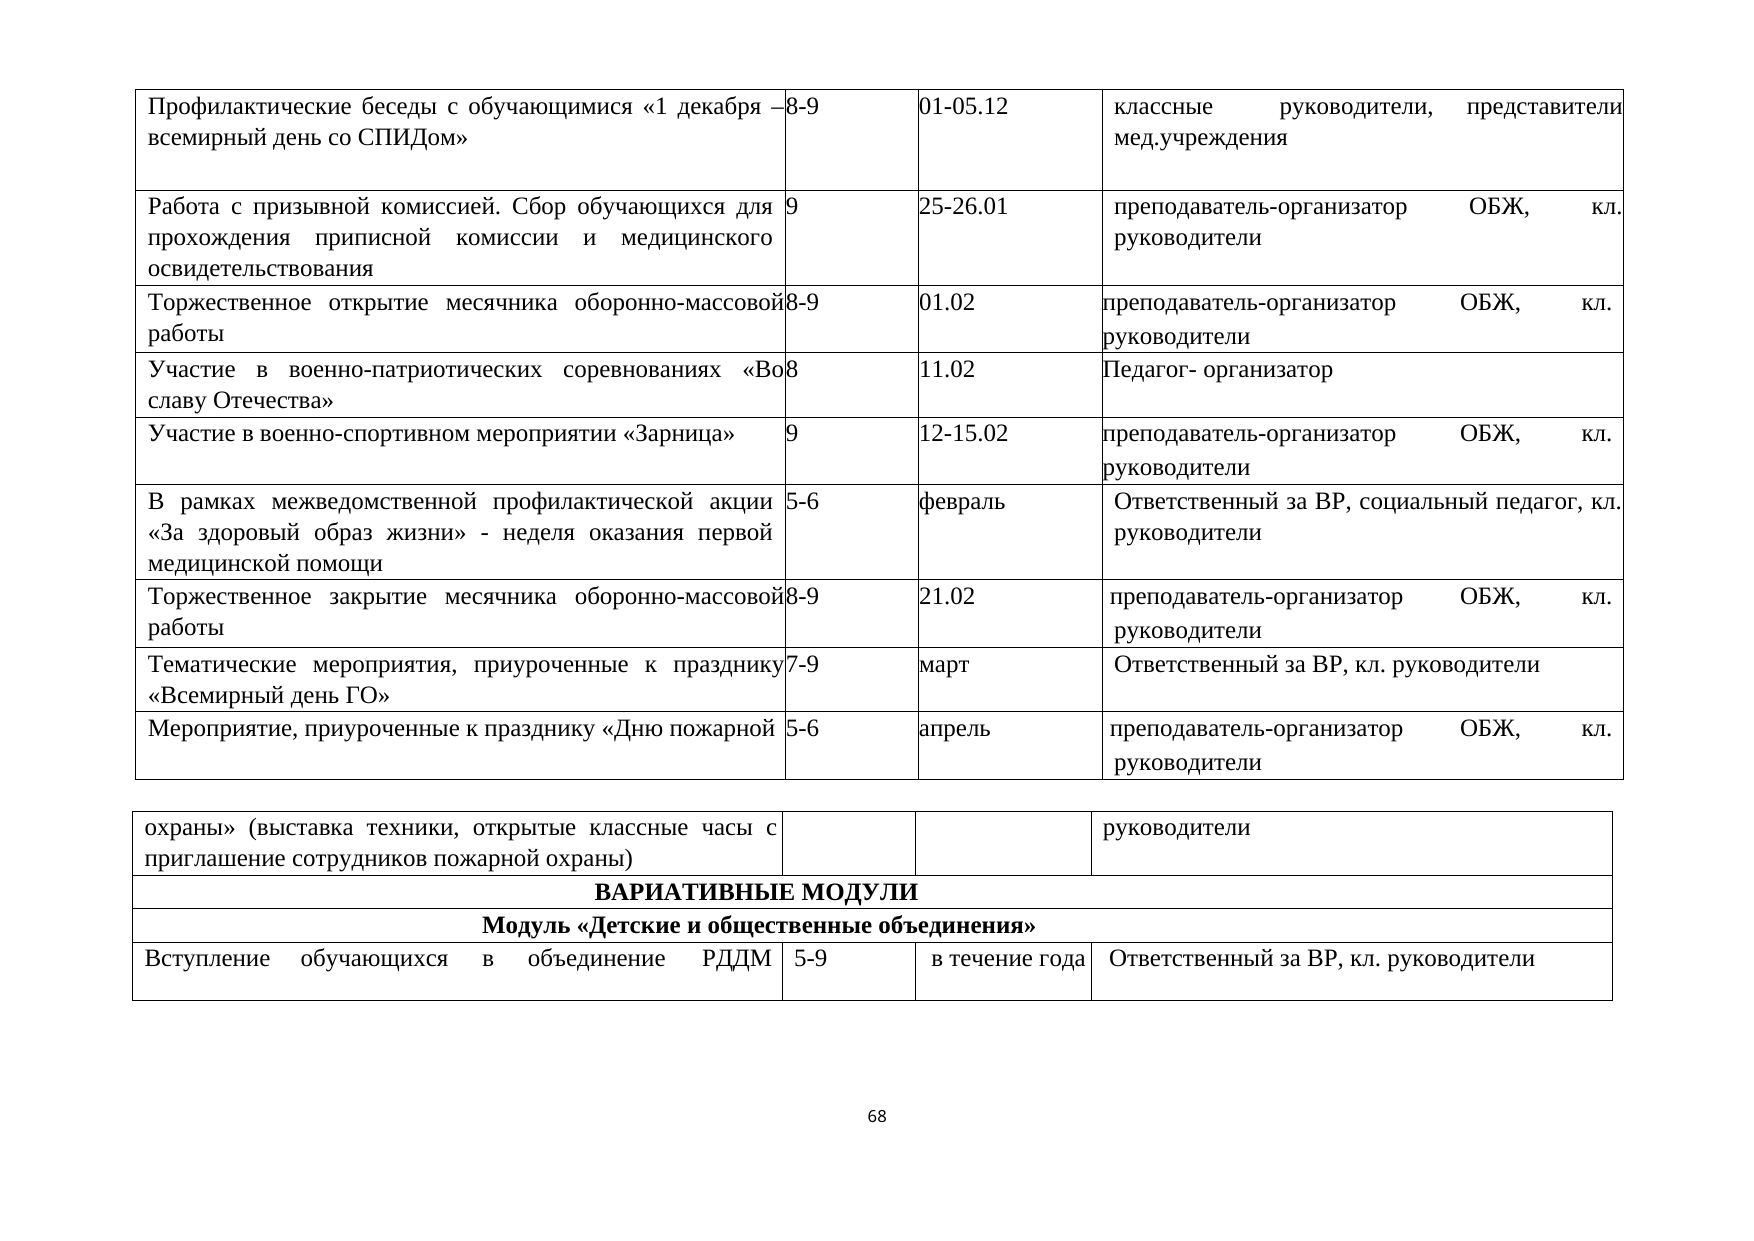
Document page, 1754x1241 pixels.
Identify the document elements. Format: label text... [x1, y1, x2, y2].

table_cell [133, 943, 782, 1000]
table_cell март [919, 648, 1102, 711]
table_cell в течение года [916, 943, 1091, 1000]
table_cell 7-9 [786, 648, 918, 711]
table_cell В рамках межведомственной профилактической акции «За здоровый образ жизни» - неделя оказания первой медицинской помощи [136, 485, 785, 579]
table_cell Ответственный за ВР, кл. руководители [1103, 648, 1623, 711]
table_header охраны» (выставка техники, открытые классные часы с приглашение сотрудников пожарной охраны) [133, 812, 782, 875]
table_cell Торжественное закрытие месячника оборонно-массовой работы [136, 580, 785, 647]
table_cell 8-9 [786, 286, 918, 352]
table_cell 5-9 [783, 943, 915, 1000]
table_cell преподаватель-организатор ОБЖ, кл. руководители [1103, 580, 1623, 647]
table_cell Участие в военно-патриотических соревнованиях «Во славу Отечества» [136, 353, 785, 417]
table_cell Работа с призывной комиссией. Сбор обучающихся для прохождения приписной комиссии и медицинского освидетельствования [136, 191, 785, 285]
table_cell 5-6 [786, 712, 918, 778]
table_cell 5-6 [786, 485, 918, 579]
table_cell Тематические мероприятия, приуроченные к празднику «Всемирный день ГО» [136, 648, 785, 711]
table_cell 9 [786, 418, 918, 484]
table_cell преподаватель-организатор ОБЖ, кл. руководители [1103, 418, 1623, 484]
table_header руководители [1092, 812, 1612, 875]
table_cell февраль [919, 485, 1102, 579]
table_cell Ответственный за ВР, социальный педагог, кл. руководители [1103, 485, 1623, 579]
table_cell классные руководители, представители мед.учреждения [1103, 90, 1623, 189]
table_header [783, 812, 915, 875]
table_cell 21.02 [919, 580, 1102, 647]
table_cell 8-9 [786, 90, 918, 189]
table_cell 01.02 [919, 286, 1102, 352]
table_cell Педагог- организатор [1103, 353, 1623, 417]
table_cell 12-15.02 [919, 418, 1102, 484]
table_cell 11.02 [919, 353, 1102, 417]
table_cell 8-9 [786, 580, 918, 647]
table_cell преподаватель-организатор ОБЖ, кл. руководители [1103, 286, 1623, 352]
table_cell Торжественное открытие месячника оборонно-массовой работы [136, 286, 785, 352]
table_cell Участие в военно-спортивном мероприятии «Зарница» [136, 418, 785, 484]
table_cell 01-05.12 [919, 90, 1102, 189]
table_cell ВАРИАТИВНЫЕ МОДУЛИ [133, 876, 1612, 908]
table_cell Профилактические беседы с обучающимися «1 декабря – всемирный день со СПИДом» [136, 90, 785, 189]
table_cell преподаватель-организатор ОБЖ, кл. руководители [1103, 712, 1623, 778]
table_cell апрель [919, 712, 1102, 778]
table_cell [1092, 943, 1612, 1000]
table_cell 8 [786, 353, 918, 417]
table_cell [1103, 191, 1623, 285]
table_cell Мероприятие, приуроченные к празднику «Дню пожарной [136, 712, 785, 778]
table_cell Модуль «Детские и общественные объединения» [133, 909, 1612, 942]
table_header [916, 812, 1091, 875]
table_cell 9 [786, 191, 918, 285]
table_cell 25-26.01 [919, 191, 1102, 285]
